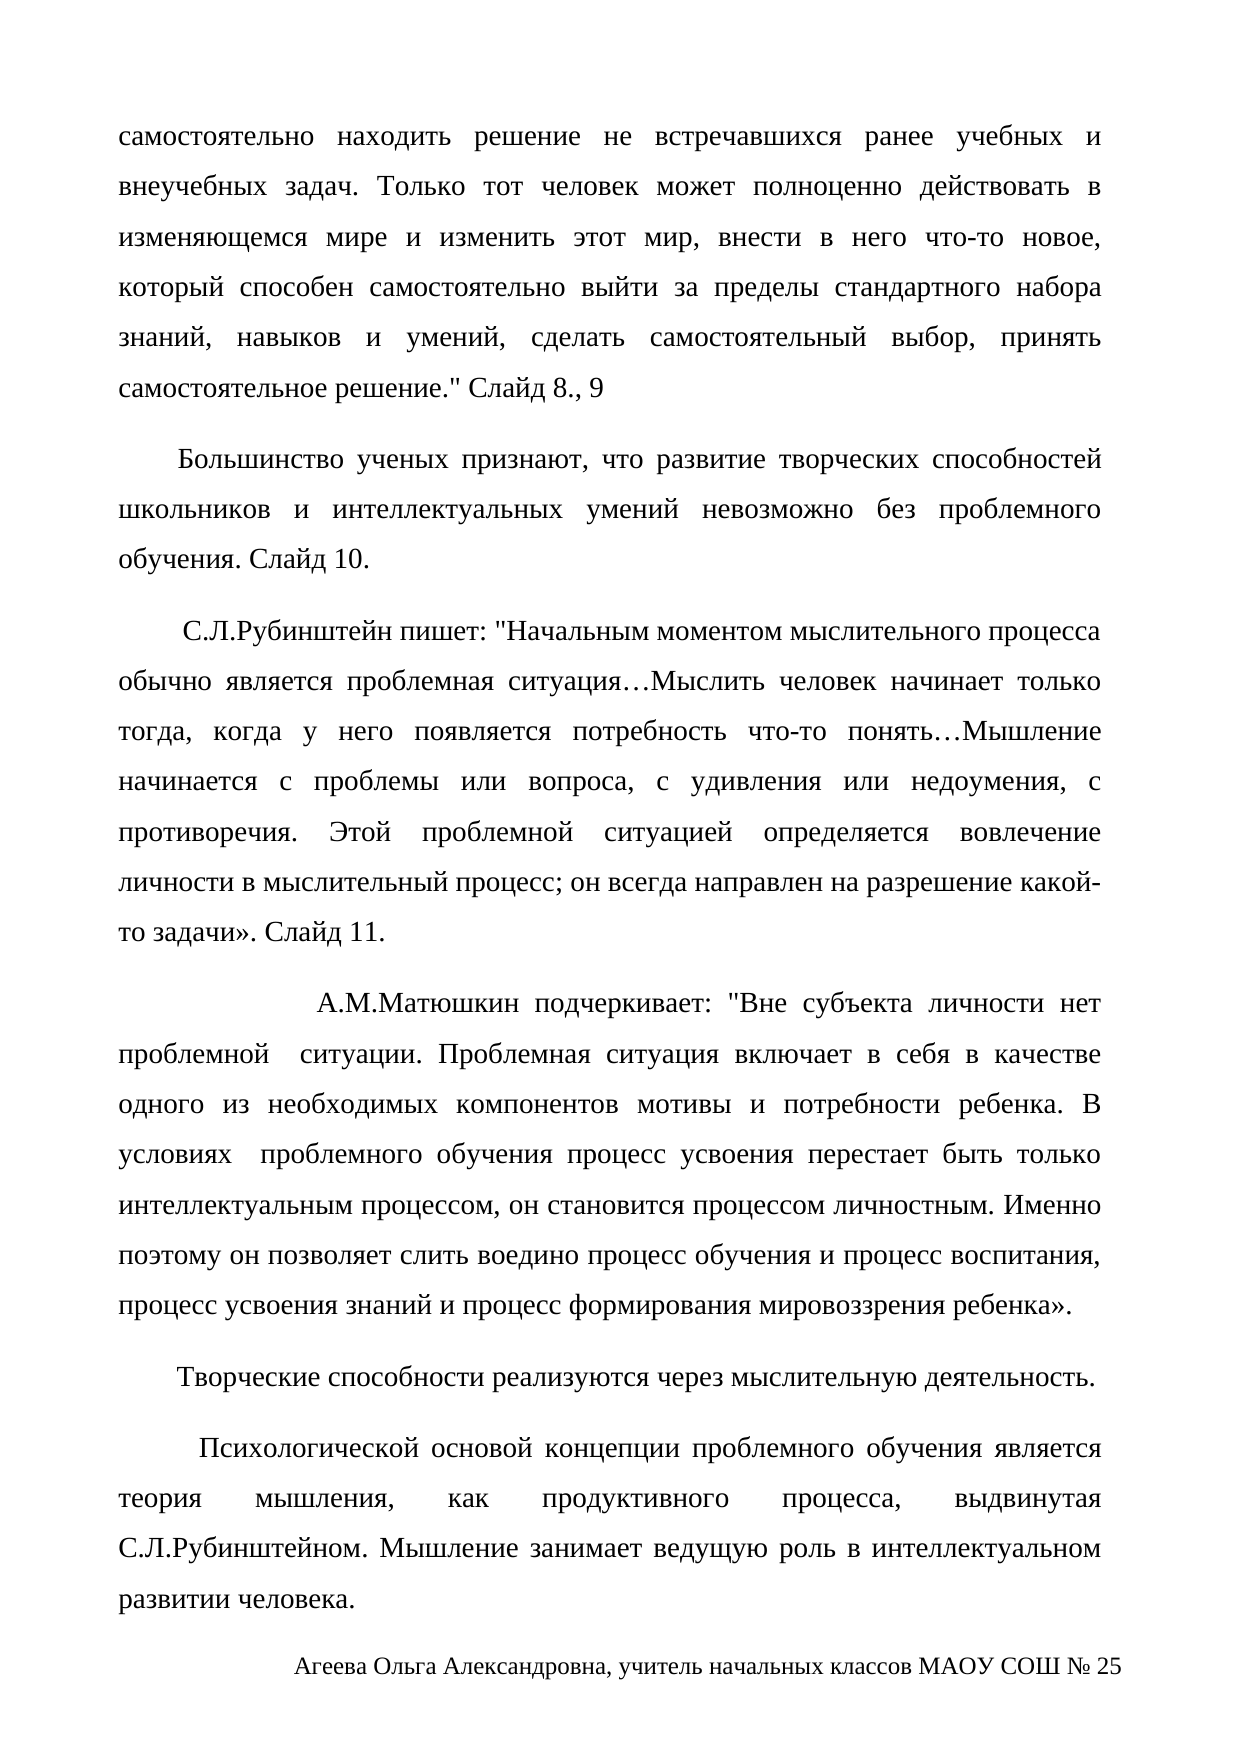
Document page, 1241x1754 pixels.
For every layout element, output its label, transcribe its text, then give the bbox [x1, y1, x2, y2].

text Психологической основой концепции проблемного обучения является теория мышления, как продуктивного процесса, выдвинутая С.Л.Рубинштейном. Мышление занимает ведущую роль в интеллектуальном развитии человека. [118, 1430, 1102, 1614]
text Творческие способности реализуются через мыслительную деятельность. [118, 1359, 1122, 1392]
text А.М.Матюшкин подчеркивает: "Вне субъекта личности нет проблемной ситуации. Проблемная ситуация включает в себя в качестве одного из необходимых компонентов мотивы и потребности ребенка. В условиях проблемного обучения процесс усвоения перестает быть только интеллектуальным процессом, он становится процессом личностным. Именно поэтому он позволяет слить воедино процесс обучения и процесс воспитания, процесс усвоения знаний и процесс формирования мировоззрения ребенка». [118, 986, 1102, 1321]
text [118, 118, 1102, 403]
text Большинство ученых признают, что развитие творческих способностей школьников и интеллектуальных умений невозможно без проблемного обучения. Слайд 10. [118, 441, 1102, 575]
text С.Л.Рубинштейн пишет: "Начальным моментом мыслительного процесса обычно является проблемная ситуация…Мыслить человек начинает только тогда, когда у него появляется потребность что-то понять…Мышление начинается с проблемы или вопроса, с удивления или недоумения, с противоречия. Этой проблемной ситуацией определяется вовлечение личности в мыслительный процесс; он всегда направлен на разрешение какой-то задачи». Слайд 11. [29, 613, 1102, 948]
